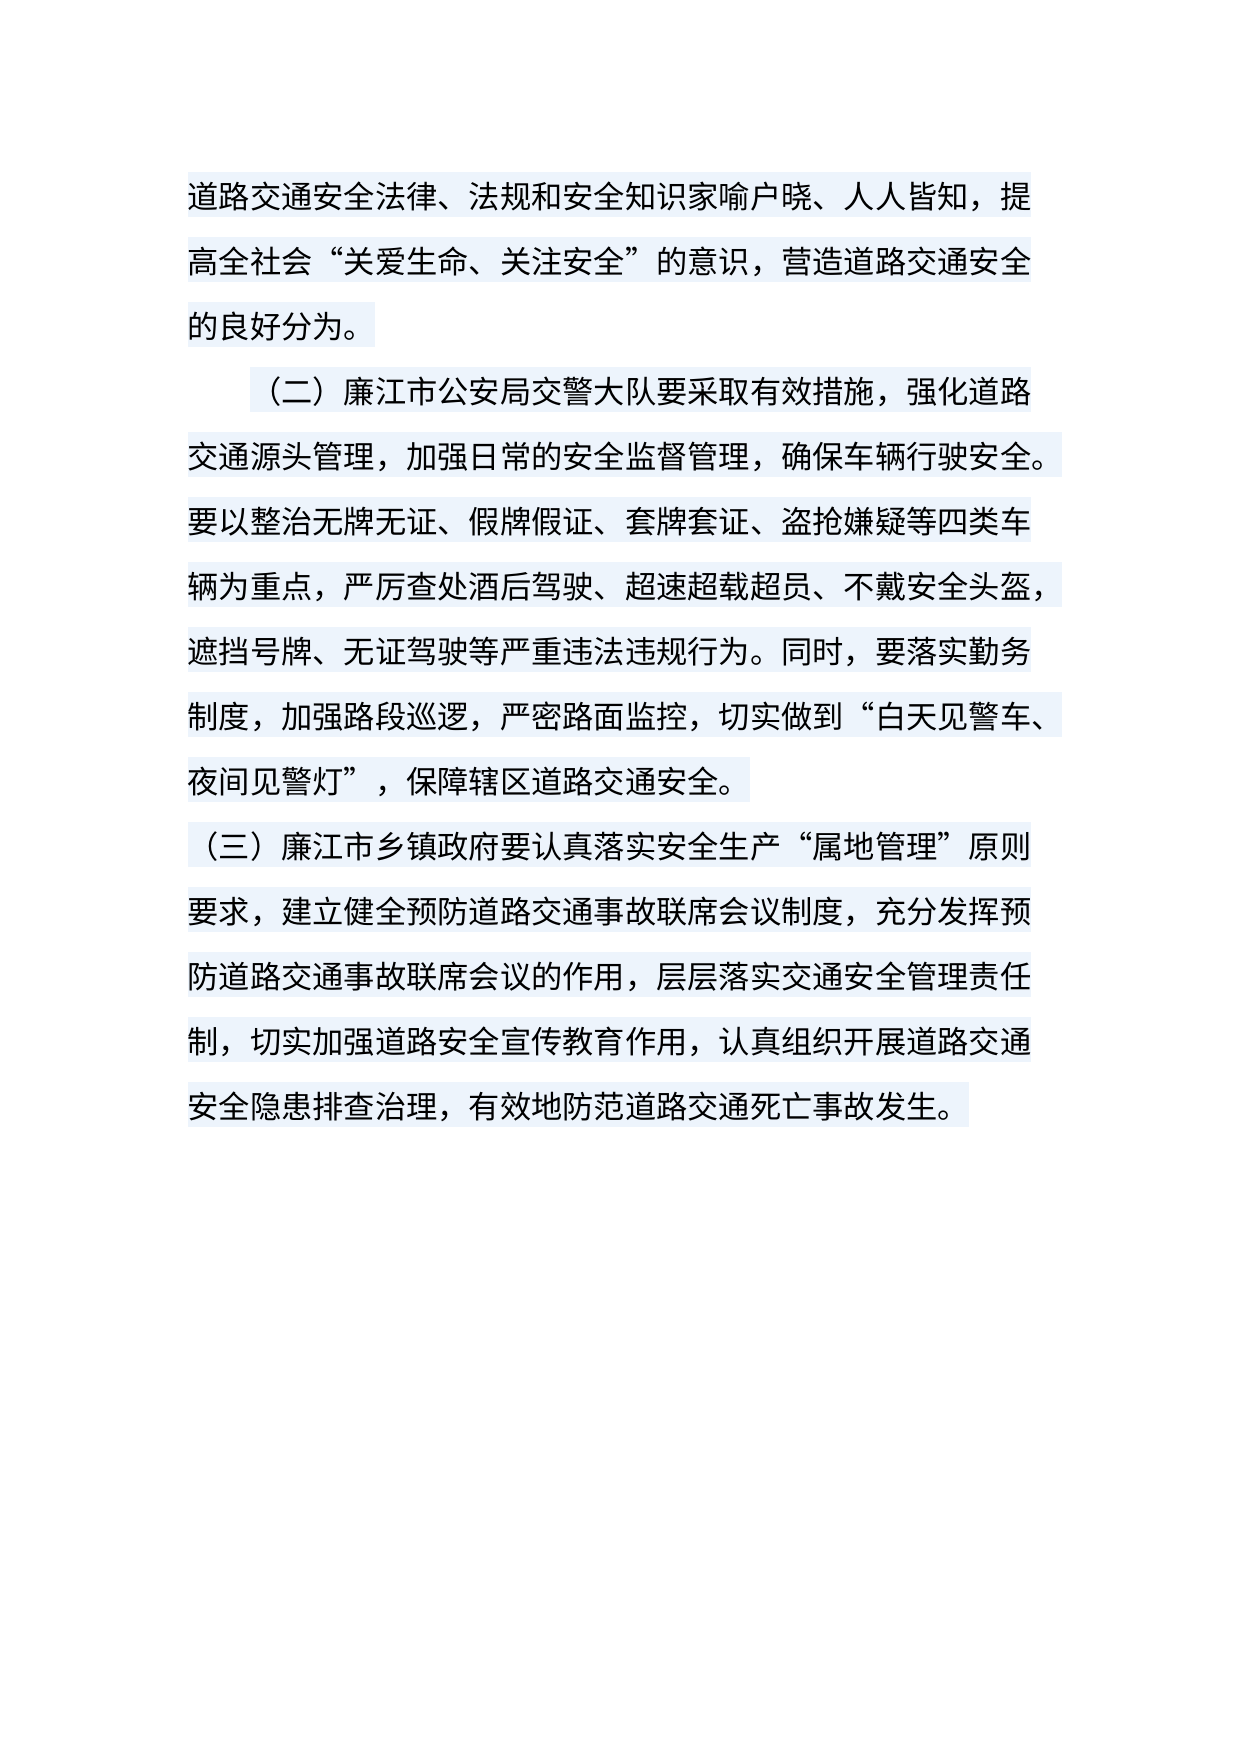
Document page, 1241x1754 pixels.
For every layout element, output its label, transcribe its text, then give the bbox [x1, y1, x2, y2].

text （二）廉江市公安局交警大队要采取有效措施，强化道路交通源头管理，加强日常的安全监督管理，确保车辆行驶安全。要以整治无牌无证、假牌假证、套牌套证、盗抢嫌疑等四类车辆为重点，严厉查处酒后驾驶、超速超载超员、不戴安全头盔，遮挡号牌、无证驾驶等严重违法违规行为。同时，要落实勤务制度，加强路段巡逻，严密路面监控，切实做到“白天见警车、夜间见警灯”，保障辖区道路交通安全。 [187, 357, 1053, 812]
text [187, 162, 1053, 357]
text （三）廉江市乡镇政府要认真落实安全生产“属地管理”原则要求，建立健全预防道路交通事故联席会议制度，充分发挥预防道路交通事故联席会议的作用，层层落实交通安全管理责任制，切实加强道路安全宣传教育作用，认真组织开展道路交通安全隐患排查治理，有效地防范道路交通死亡事故发生。 [187, 812, 1053, 1137]
